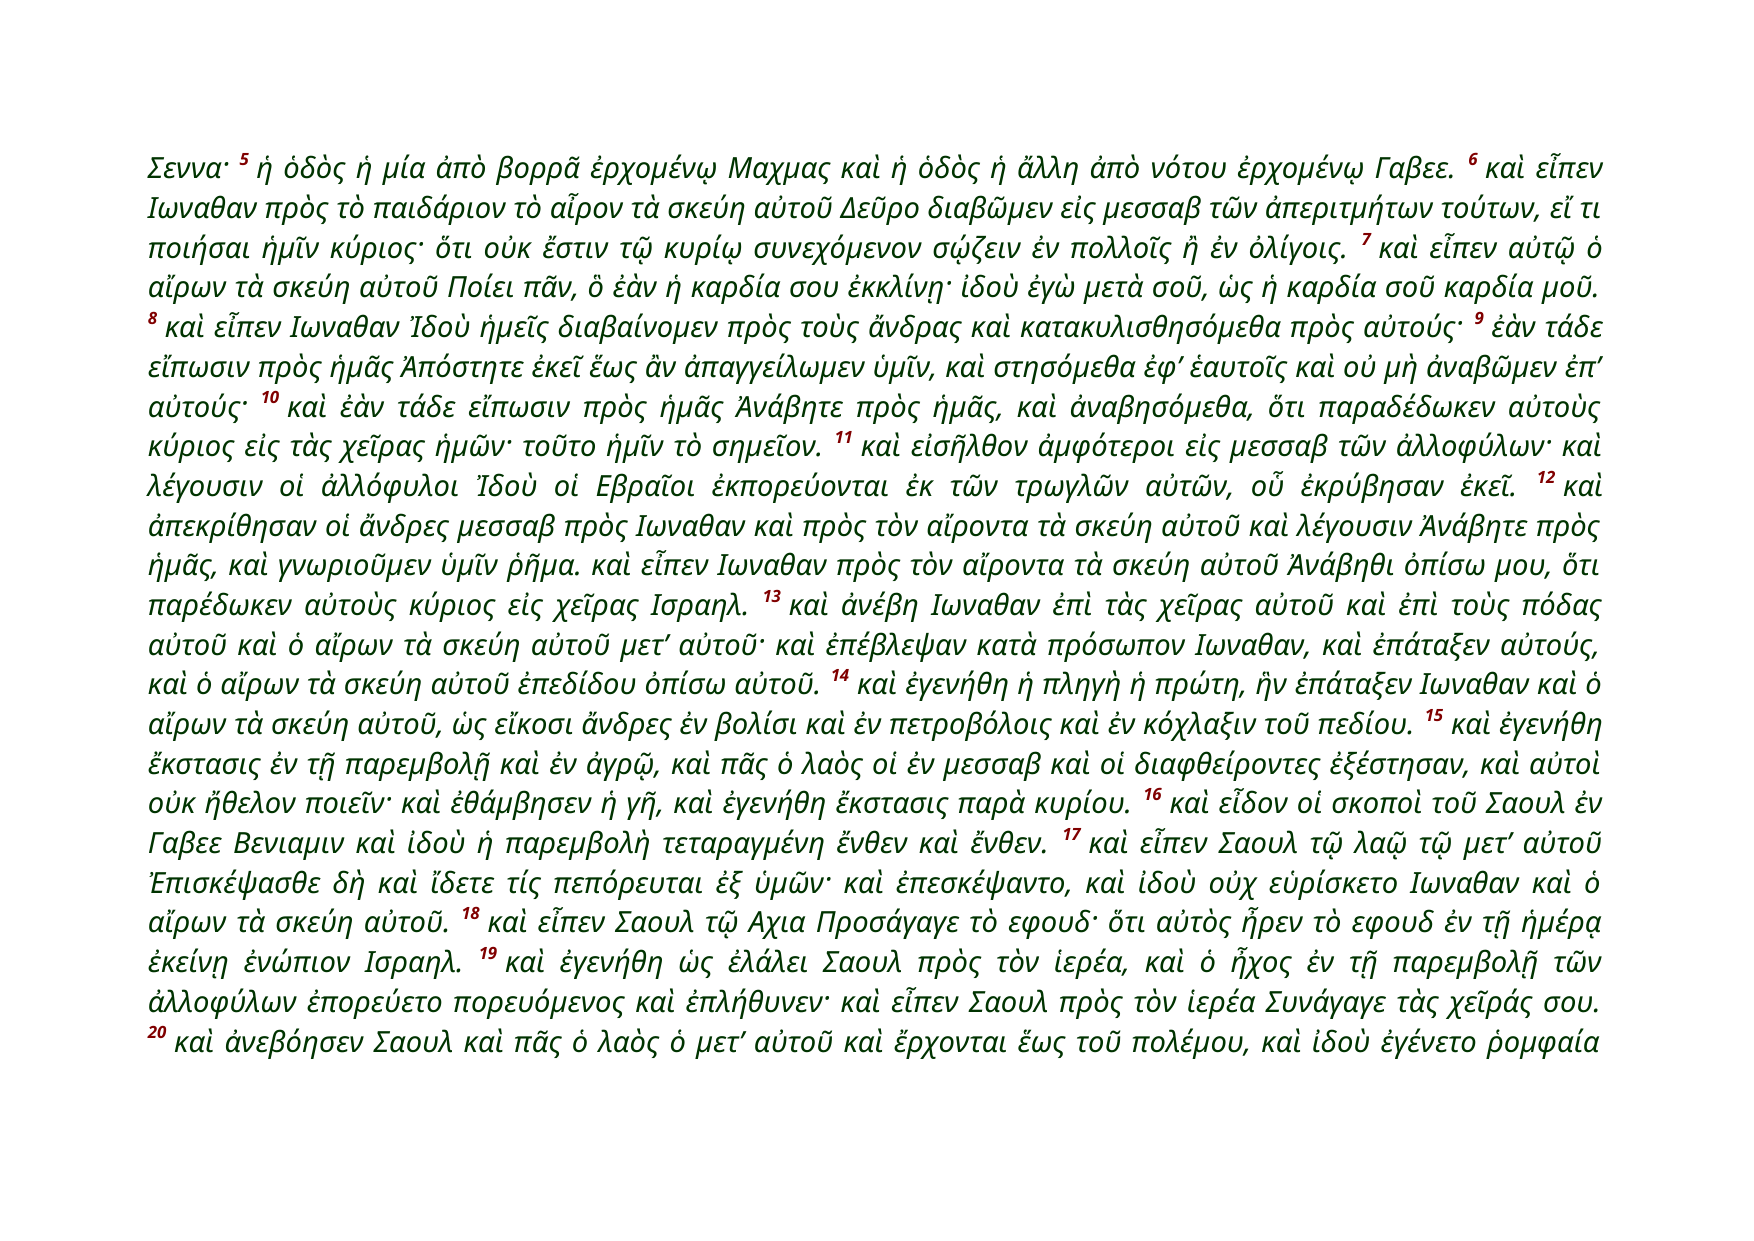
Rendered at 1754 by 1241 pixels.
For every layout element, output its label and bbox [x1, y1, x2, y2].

text [148, 148, 1606, 1061]
